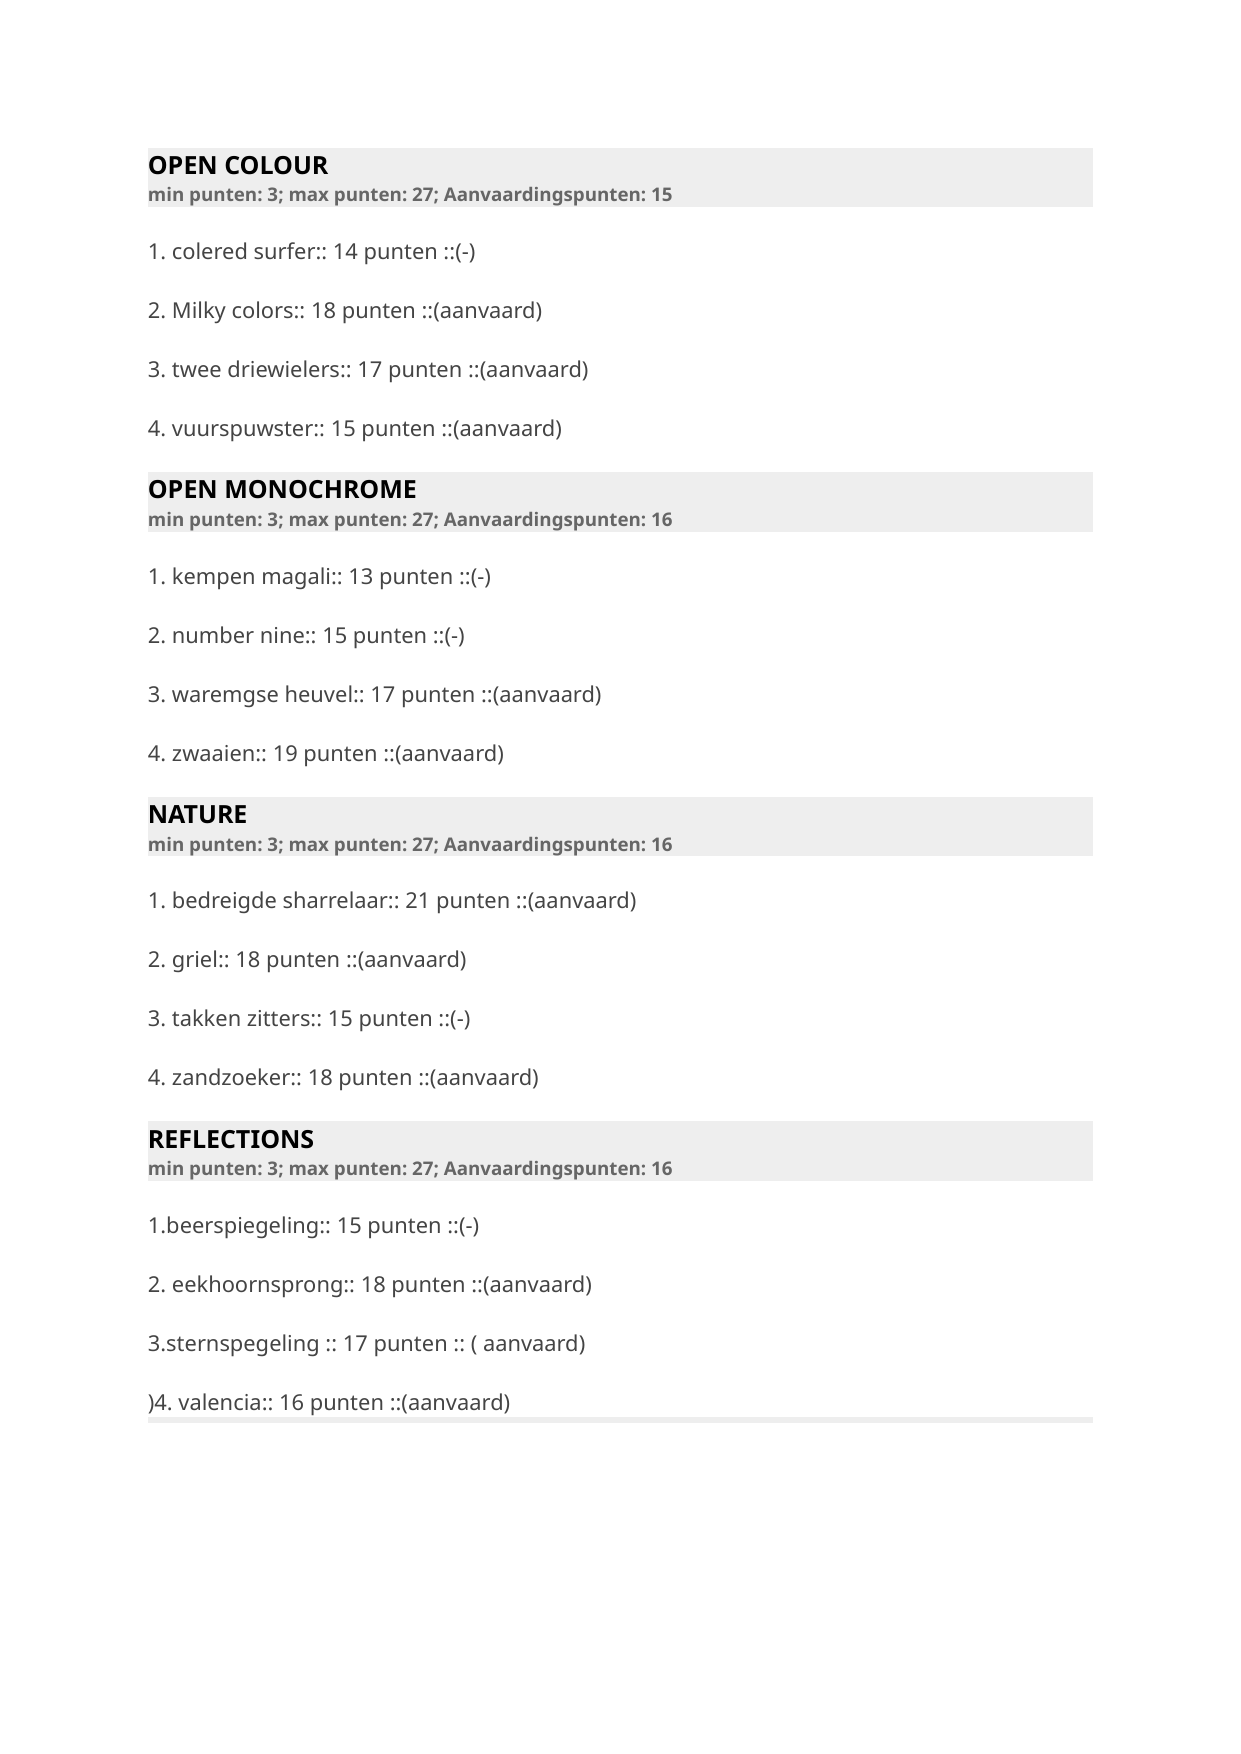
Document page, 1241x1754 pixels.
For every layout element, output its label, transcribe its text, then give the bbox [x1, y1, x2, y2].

table_header OPEN colour min punten: 3; max punten: 27; Aanvaardingspunten: 15 1. colered surfer:: 14 punten ::(-) 2. Milky colors:: 18 punten ::(aanvaard) 3. twee driewielers:: 17 punten ::(aanvaard) 4. vuurspuwster:: 15 punten ::(aanvaard) OPEN monochrome min punten: 3; max punten: 27; Aanvaardingspunten: 16 1. kempen magali:: 13 punten ::(-) 2. number nine:: 15 punten ::(-) 3. waremgse heuvel:: 17 punten ::(aanvaard) 4. zwaaien:: 19 punten ::(aanvaard) NATURE min punten: 3; max punten: 27; Aanvaardingspunten: 16 1. bedreigde sharrelaar:: 21 punten ::(aanvaard) 2. griel:: 18 punten ::(aanvaard) 3. takken zitters:: 15 punten ::(-) 4. zandzoeker:: 18 punten ::(aanvaard) REFLECTIONS min punten: 3; max punten: 27; Aanvaardingspunten: 16 1.beerspiegeling:: 15 punten ::(-) 2. eekhoornsprong:: 18 punten ::(aanvaard) 3.sternspegeling :: 17 punten :: ( aanvaard) )4. valencia:: 16 punten ::(aanvaard) [148, 207, 1093, 472]
table_cell [148, 1417, 1093, 1423]
table_header OPEN colour min punten: 3; max punten: 27; Aanvaardingspunten: 15 1. colered surfer:: 14 punten ::(-) 2. Milky colors:: 18 punten ::(aanvaard) 3. twee driewielers:: 17 punten ::(aanvaard) 4. vuurspuwster:: 15 punten ::(aanvaard) OPEN monochrome min punten: 3; max punten: 27; Aanvaardingspunten: 16 1. kempen magali:: 13 punten ::(-) 2. number nine:: 15 punten ::(-) 3. waremgse heuvel:: 17 punten ::(aanvaard) 4. zwaaien:: 19 punten ::(aanvaard) NATURE min punten: 3; max punten: 27; Aanvaardingspunten: 16 1. bedreigde sharrelaar:: 21 punten ::(aanvaard) 2. griel:: 18 punten ::(aanvaard) 3. takken zitters:: 15 punten ::(-) 4. zandzoeker:: 18 punten ::(aanvaard) REFLECTIONS min punten: 3; max punten: 27; Aanvaardingspunten: 16 1.beerspiegeling:: 15 punten ::(-) 2. eekhoornsprong:: 18 punten ::(aanvaard) 3.sternspegeling :: 17 punten :: ( aanvaard) )4. valencia:: 16 punten ::(aanvaard) [148, 532, 1093, 797]
table_header OPEN colour min punten: 3; max punten: 27; Aanvaardingspunten: 15 1. colered surfer:: 14 punten ::(-) 2. Milky colors:: 18 punten ::(aanvaard) 3. twee driewielers:: 17 punten ::(aanvaard) 4. vuurspuwster:: 15 punten ::(aanvaard) OPEN monochrome min punten: 3; max punten: 27; Aanvaardingspunten: 16 1. kempen magali:: 13 punten ::(-) 2. number nine:: 15 punten ::(-) 3. waremgse heuvel:: 17 punten ::(aanvaard) 4. zwaaien:: 19 punten ::(aanvaard) NATURE min punten: 3; max punten: 27; Aanvaardingspunten: 16 1. bedreigde sharrelaar:: 21 punten ::(aanvaard) 2. griel:: 18 punten ::(aanvaard) 3. takken zitters:: 15 punten ::(-) 4. zandzoeker:: 18 punten ::(aanvaard) REFLECTIONS min punten: 3; max punten: 27; Aanvaardingspunten: 16 1.beerspiegeling:: 15 punten ::(-) 2. eekhoornsprong:: 18 punten ::(aanvaard) 3.sternspegeling :: 17 punten :: ( aanvaard) )4. valencia:: 16 punten ::(aanvaard) [148, 1181, 1093, 1417]
table_header OPEN colour min punten: 3; max punten: 27; Aanvaardingspunten: 15 1. colered surfer:: 14 punten ::(-) 2. Milky colors:: 18 punten ::(aanvaard) 3. twee driewielers:: 17 punten ::(aanvaard) 4. vuurspuwster:: 15 punten ::(aanvaard) OPEN monochrome min punten: 3; max punten: 27; Aanvaardingspunten: 16 1. kempen magali:: 13 punten ::(-) 2. number nine:: 15 punten ::(-) 3. waremgse heuvel:: 17 punten ::(aanvaard) 4. zwaaien:: 19 punten ::(aanvaard) NATURE min punten: 3; max punten: 27; Aanvaardingspunten: 16 1. bedreigde sharrelaar:: 21 punten ::(aanvaard) 2. griel:: 18 punten ::(aanvaard) 3. takken zitters:: 15 punten ::(-) 4. zandzoeker:: 18 punten ::(aanvaard) REFLECTIONS min punten: 3; max punten: 27; Aanvaardingspunten: 16 1.beerspiegeling:: 15 punten ::(-) 2. eekhoornsprong:: 18 punten ::(aanvaard) 3.sternspegeling :: 17 punten :: ( aanvaard) )4. valencia:: 16 punten ::(aanvaard) [148, 856, 1093, 1121]
